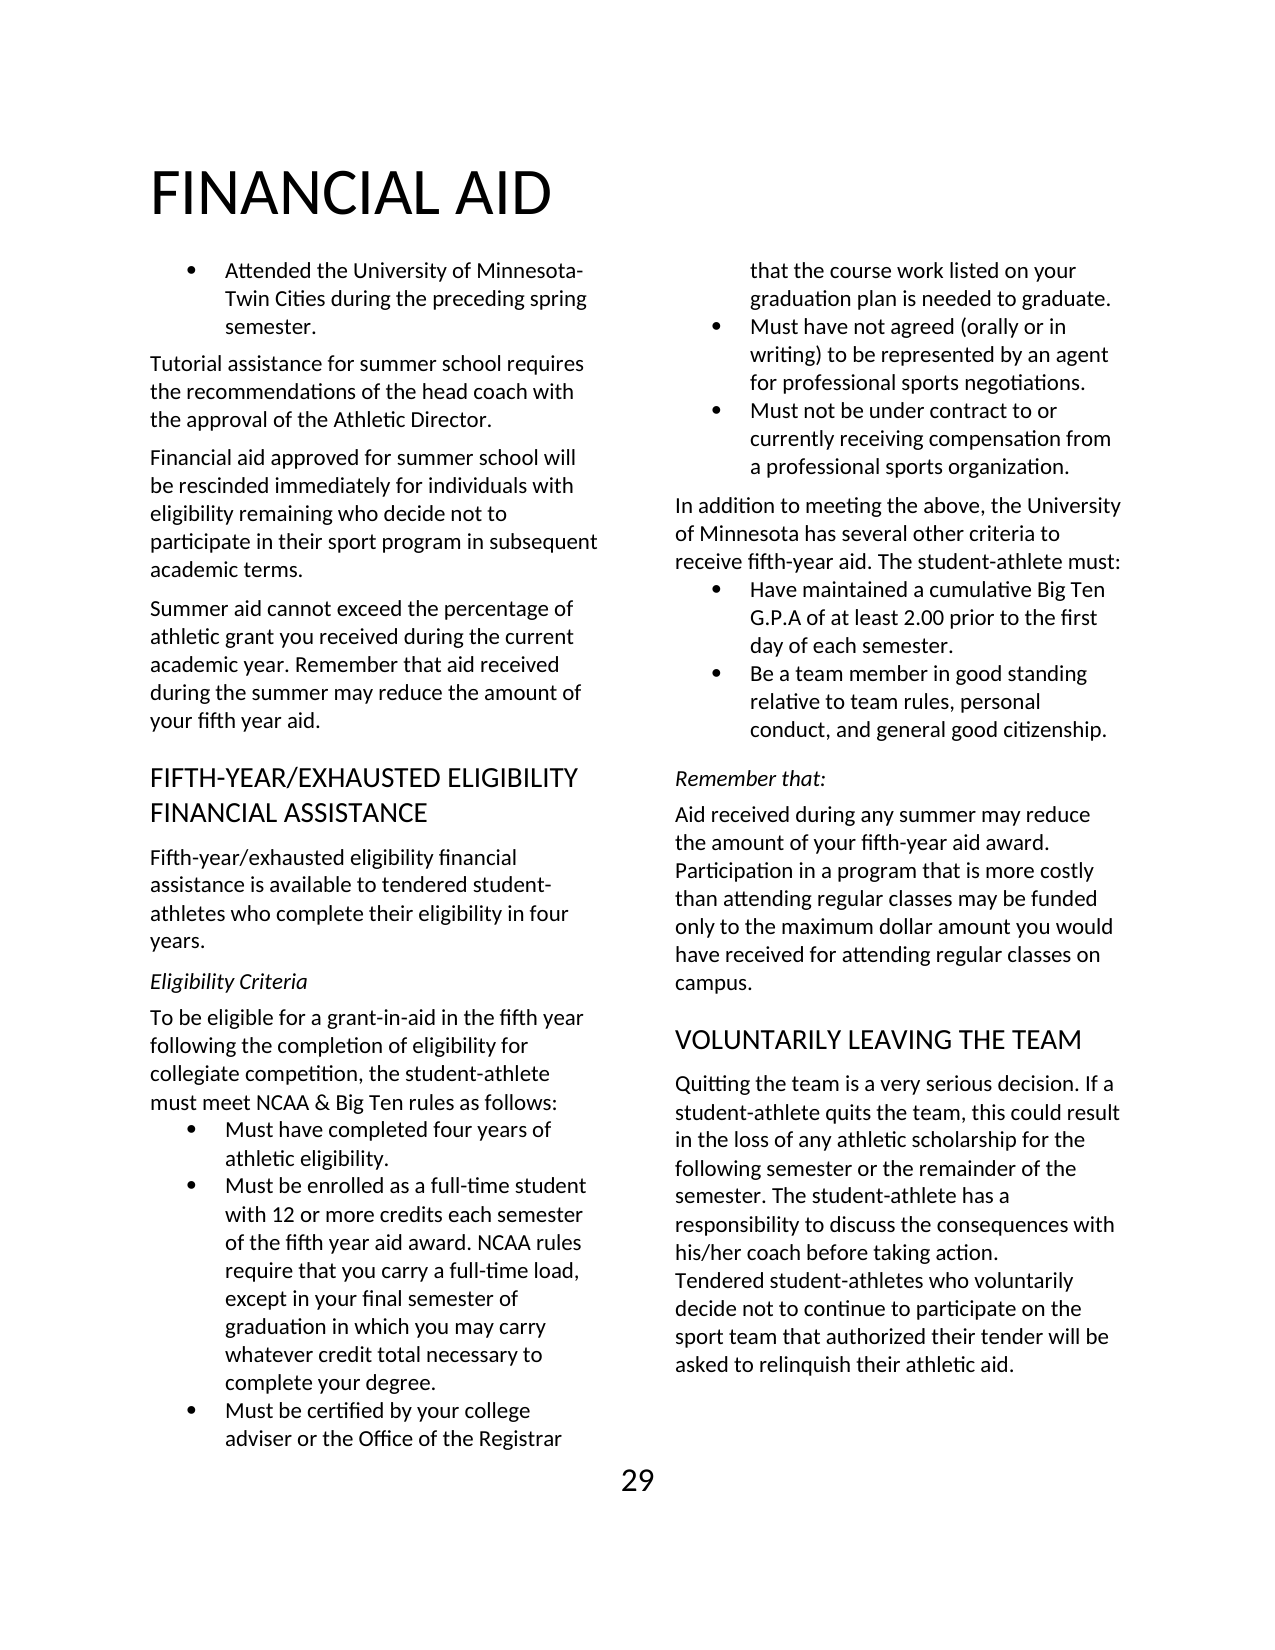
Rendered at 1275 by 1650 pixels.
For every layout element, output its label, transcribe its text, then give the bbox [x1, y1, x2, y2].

list Have maintained a cumulative Big Ten G.P.A of at least 2.00 prior to the first day of each semester. [712, 575, 1125, 659]
text Financial aid approved for summer school will be rescinded immediately for individuals with eligibility remaining who decide not to participate in their sport program in subsequent academic terms. [150, 443, 600, 583]
text Tendered student-athletes who voluntarily decide not to continue to participate on the sport team that authorized their tender will be asked to relinquish their athletic aid. [675, 1266, 1125, 1378]
text Eligibility Criteria [150, 967, 600, 995]
text Participation in a program that is more costly than attending regular classes may be funded only to the maximum dollar amount you would have received for attending regular classes on campus. [675, 856, 1125, 996]
text VOLUNTARILY LEAVING THE TEAM [675, 1021, 1125, 1057]
text To be eligible for a grant-in-aid in the fifth year following the completion of eligibility for collegiate competition, the student-athlete must meet NCAA & Big Ten rules as follows: [150, 1003, 600, 1116]
text Fifth-year/exhausted eligibility financial assistance is available to tendered student-athletes who complete their eligibility in four years. [150, 843, 600, 955]
list Must have not agreed (orally or in writing) to be represented by an agent for professional sports negotiations. [712, 312, 1125, 396]
text Tutorial assistance for summer school requires the recommendations of the head coach with the approval of the Athletic Director. [150, 349, 600, 433]
list Must be certified by your college adviser or the Office of the Registrar that the course work listed on your graduation plan is needed to graduate. [187, 1396, 600, 1452]
list Must be certified by your college adviser or the Office of the Registrar that the course work listed on your graduation plan is needed to graduate. [712, 256, 1125, 312]
text FIFTH-YEAR/EXHAUSTED ELIGIBILITY FINANCIAL ASSISTANCE [150, 759, 600, 830]
list Attended the University of Minnesota-Twin Cities during the preceding spring semester. [187, 256, 600, 340]
list Must not be under contract to or currently receiving compensation from a professional sports organization. [712, 396, 1125, 481]
text Aid received during any summer may reduce the amount of your fifth-year aid award. [675, 800, 1125, 856]
text Remember that: [675, 764, 1125, 792]
list Must have completed four years of athletic eligibility. [187, 1116, 600, 1172]
text Summer aid cannot exceed the percentage of athletic grant you received during the current academic year. Remember that aid received during the summer may reduce the amount of your fifth year aid. [150, 594, 600, 734]
text Quitting the team is a very serious decision. If a student-athlete quits the team, this could result in the loss of any athletic scholarship for the following semester or the remainder of the semester. The student-athlete has a responsibility to discuss the consequences with his/her coach before taking action. [675, 1069, 1125, 1266]
list Must be enrolled as a full-time student with 12 or more credits each semester of the fifth year aid award. NCAA rules require that you carry a full-time load, except in your final semester of graduation in which you may carry whatever credit total necessary to complete your degree. [187, 1172, 600, 1396]
text In addition to meeting the above, the University of Minnesota has several other criteria to receive fifth-year aid. The student-athlete must: [675, 491, 1125, 575]
list Be a team member in good standing relative to team rules, personal conduct, and general good citizenship. [712, 659, 1125, 743]
